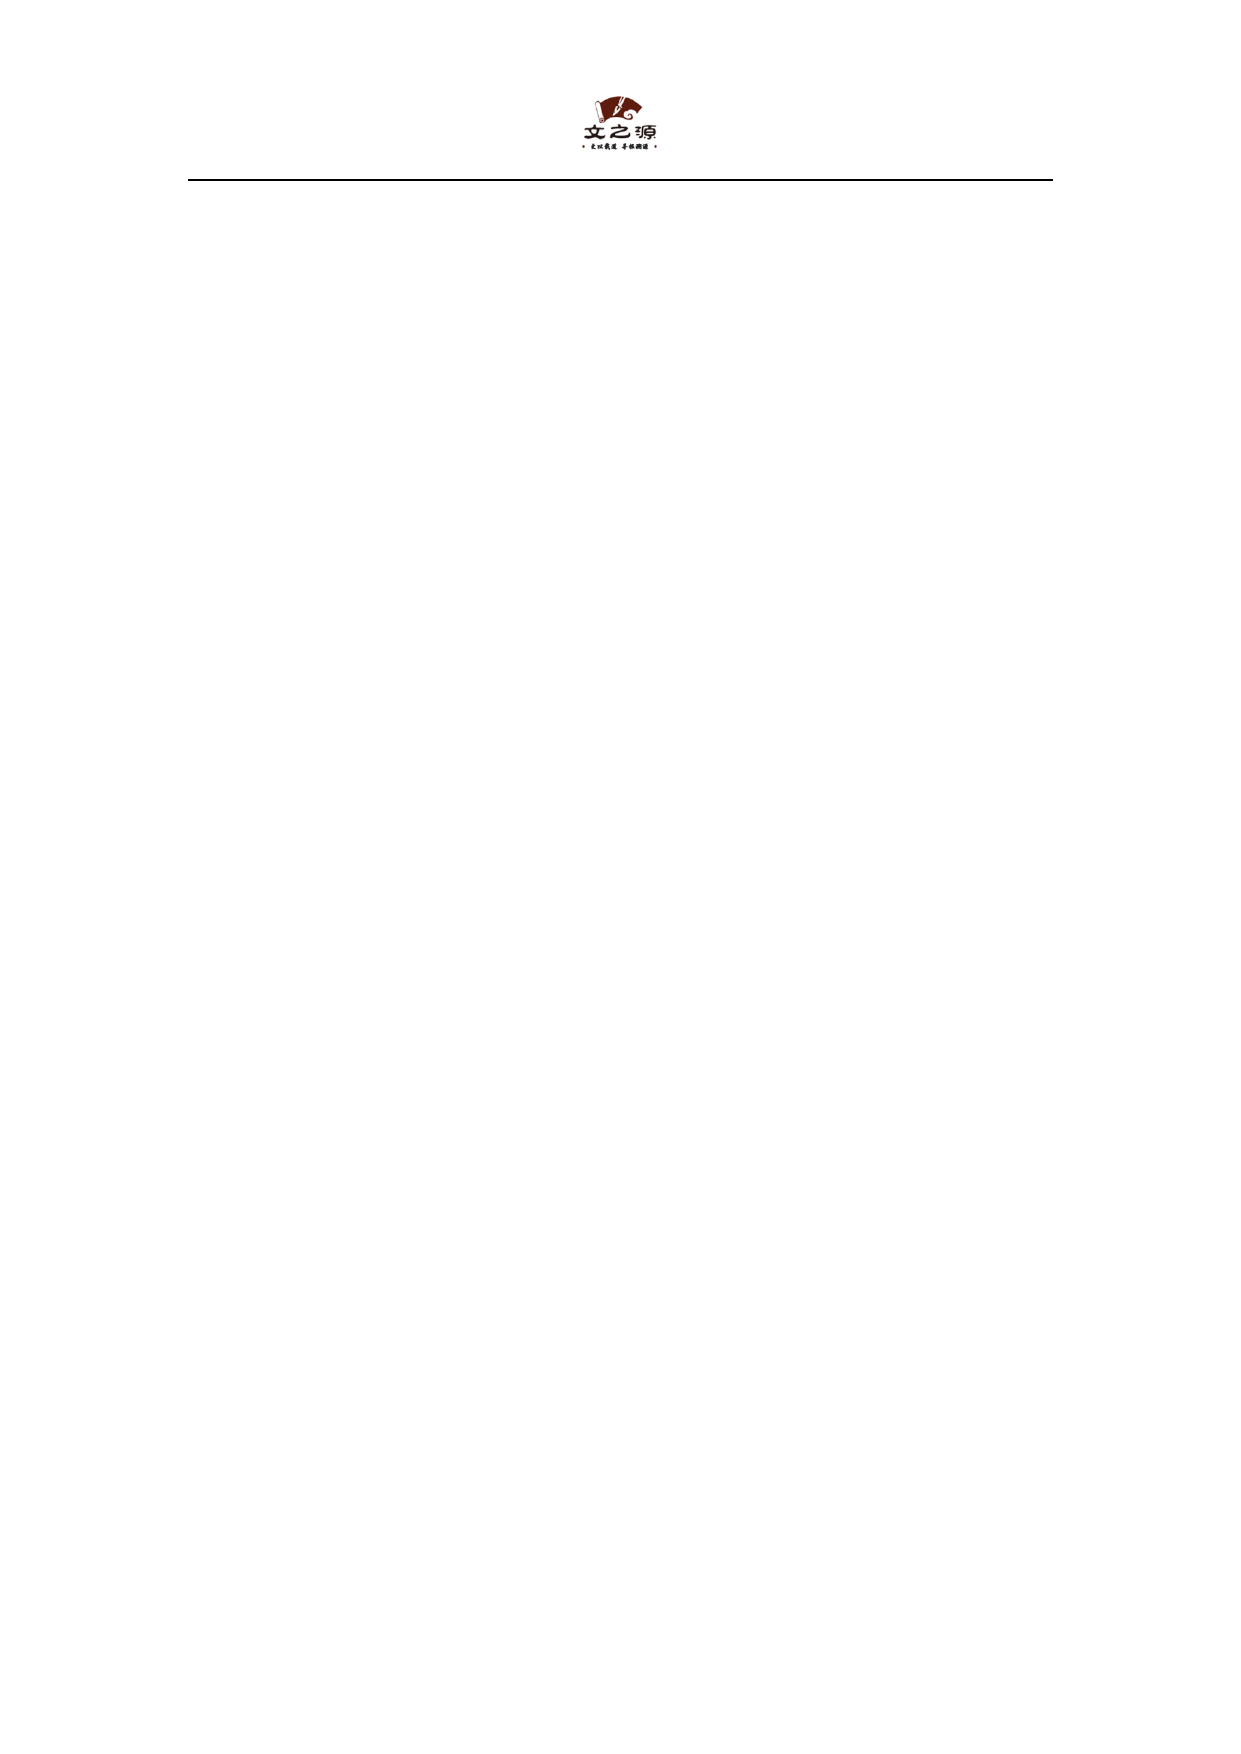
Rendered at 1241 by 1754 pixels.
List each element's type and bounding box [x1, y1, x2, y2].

picture [543, 73, 698, 178]
